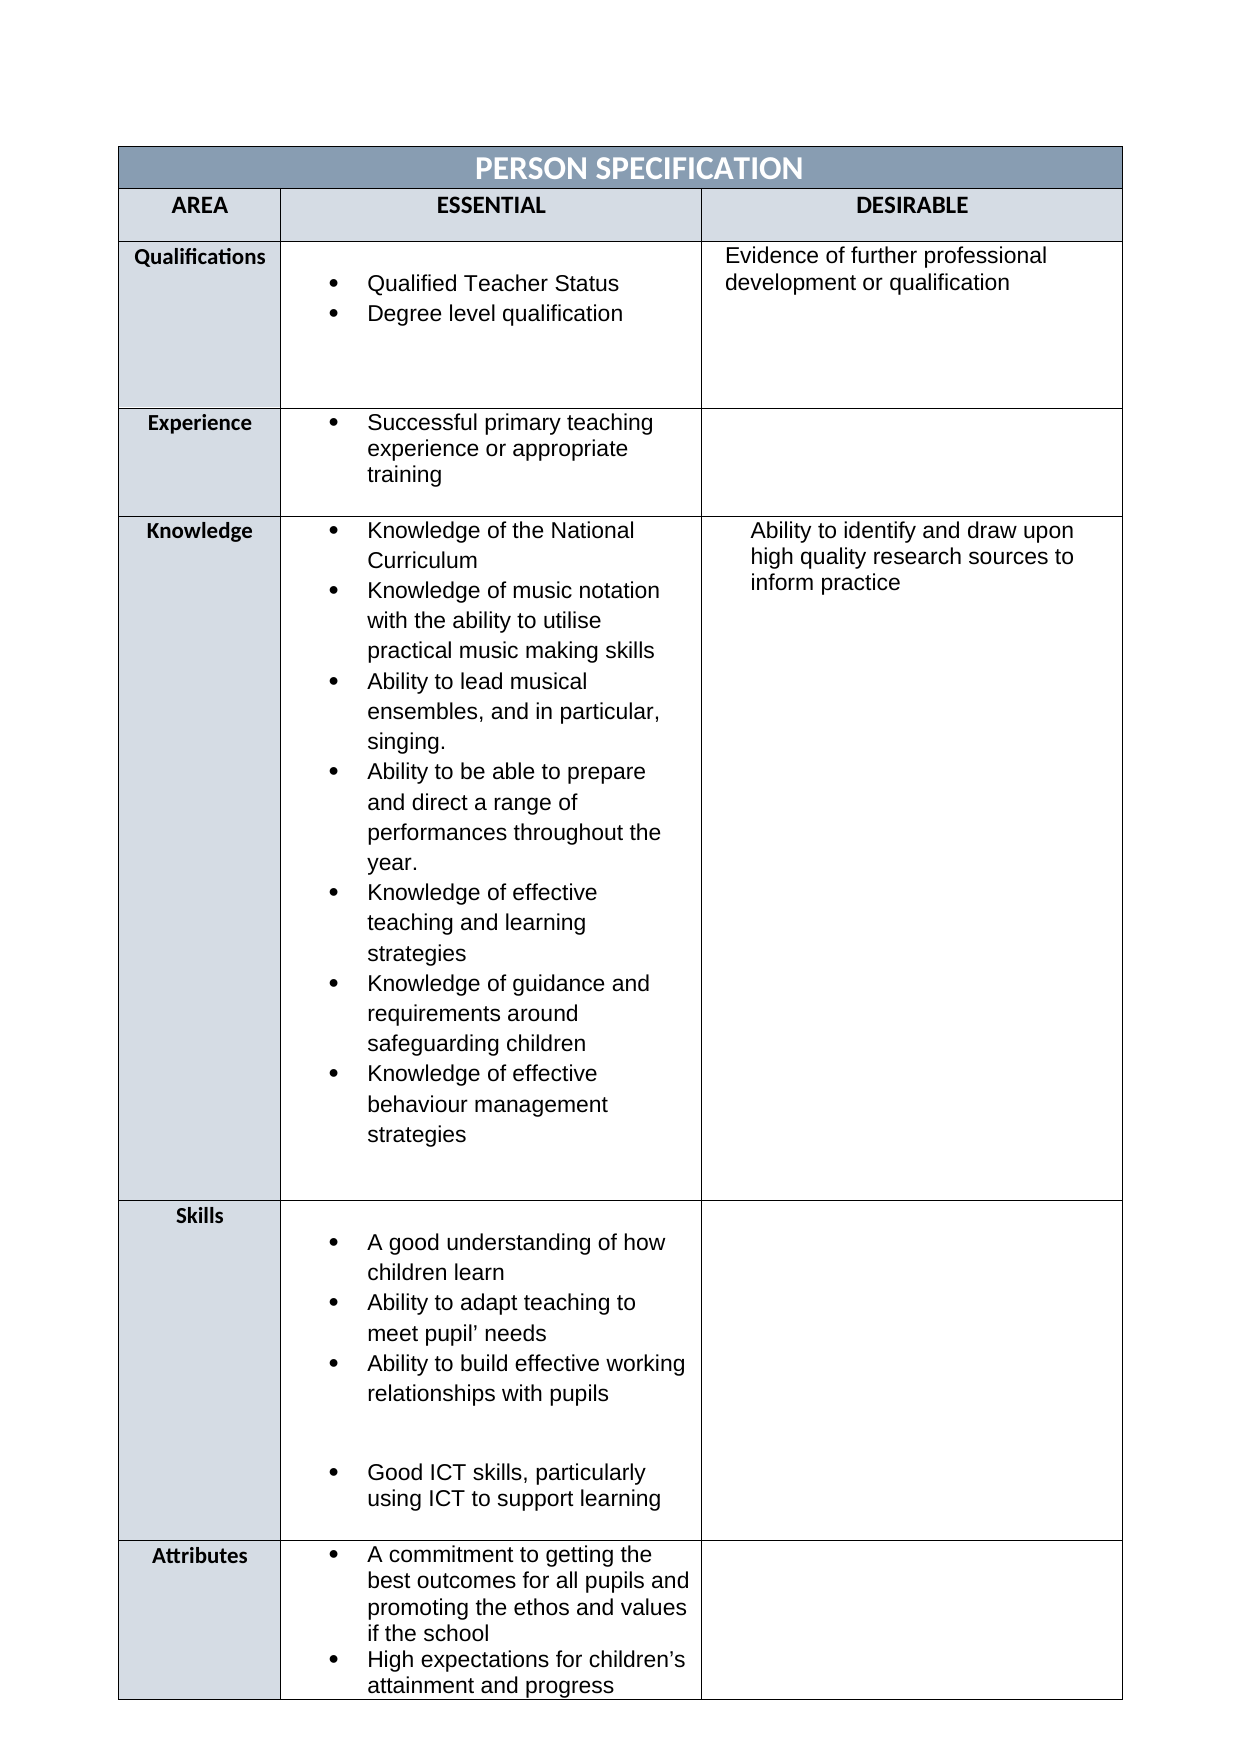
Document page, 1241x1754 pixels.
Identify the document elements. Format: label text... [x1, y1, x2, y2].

table_cell ESSENTIAL [281, 189, 701, 241]
table_cell AREA [119, 189, 280, 241]
table_cell Evidence of further professional development or qualification [702, 242, 1122, 407]
table_cell Experience [119, 409, 280, 516]
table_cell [281, 1541, 701, 1699]
table_cell [702, 1541, 1122, 1699]
table_cell Knowledge of the National Curriculum Knowledge of music notation with the ability to utilise practical music making skills Ability to lead musical ensembles, and in particular, singing. Ability to be able to prepare and direct a range of performances throughout the year. Knowledge of effective teaching and learning strategies Knowledge of guidance and requirements around safeguarding children Knowledge of effective behaviour management strategies [281, 517, 701, 1200]
table_cell Qualified Teacher Status Degree level qualification [281, 242, 701, 407]
table_cell Successful primary teaching experience or appropriate training [281, 409, 701, 516]
table_header PERSON SPECIFICATION [119, 147, 1122, 188]
table_cell A good understanding of how children learn Ability to adapt teaching to meet pupil’ needs Ability to build effective working relationships with pupils Good ICT skills, particularly using ICT to support learning [281, 1201, 701, 1540]
table_cell Ability to identify and draw upon high quality research sources to inform practice [702, 517, 1122, 1200]
table_cell [702, 1201, 1122, 1540]
table_cell Knowledge [119, 517, 280, 1200]
table_cell Skills [119, 1201, 280, 1540]
table_cell DESIRABLE [702, 189, 1122, 241]
table_cell Qualifications [119, 242, 280, 407]
table_cell Attributes [119, 1541, 280, 1699]
table_cell [702, 409, 1122, 516]
